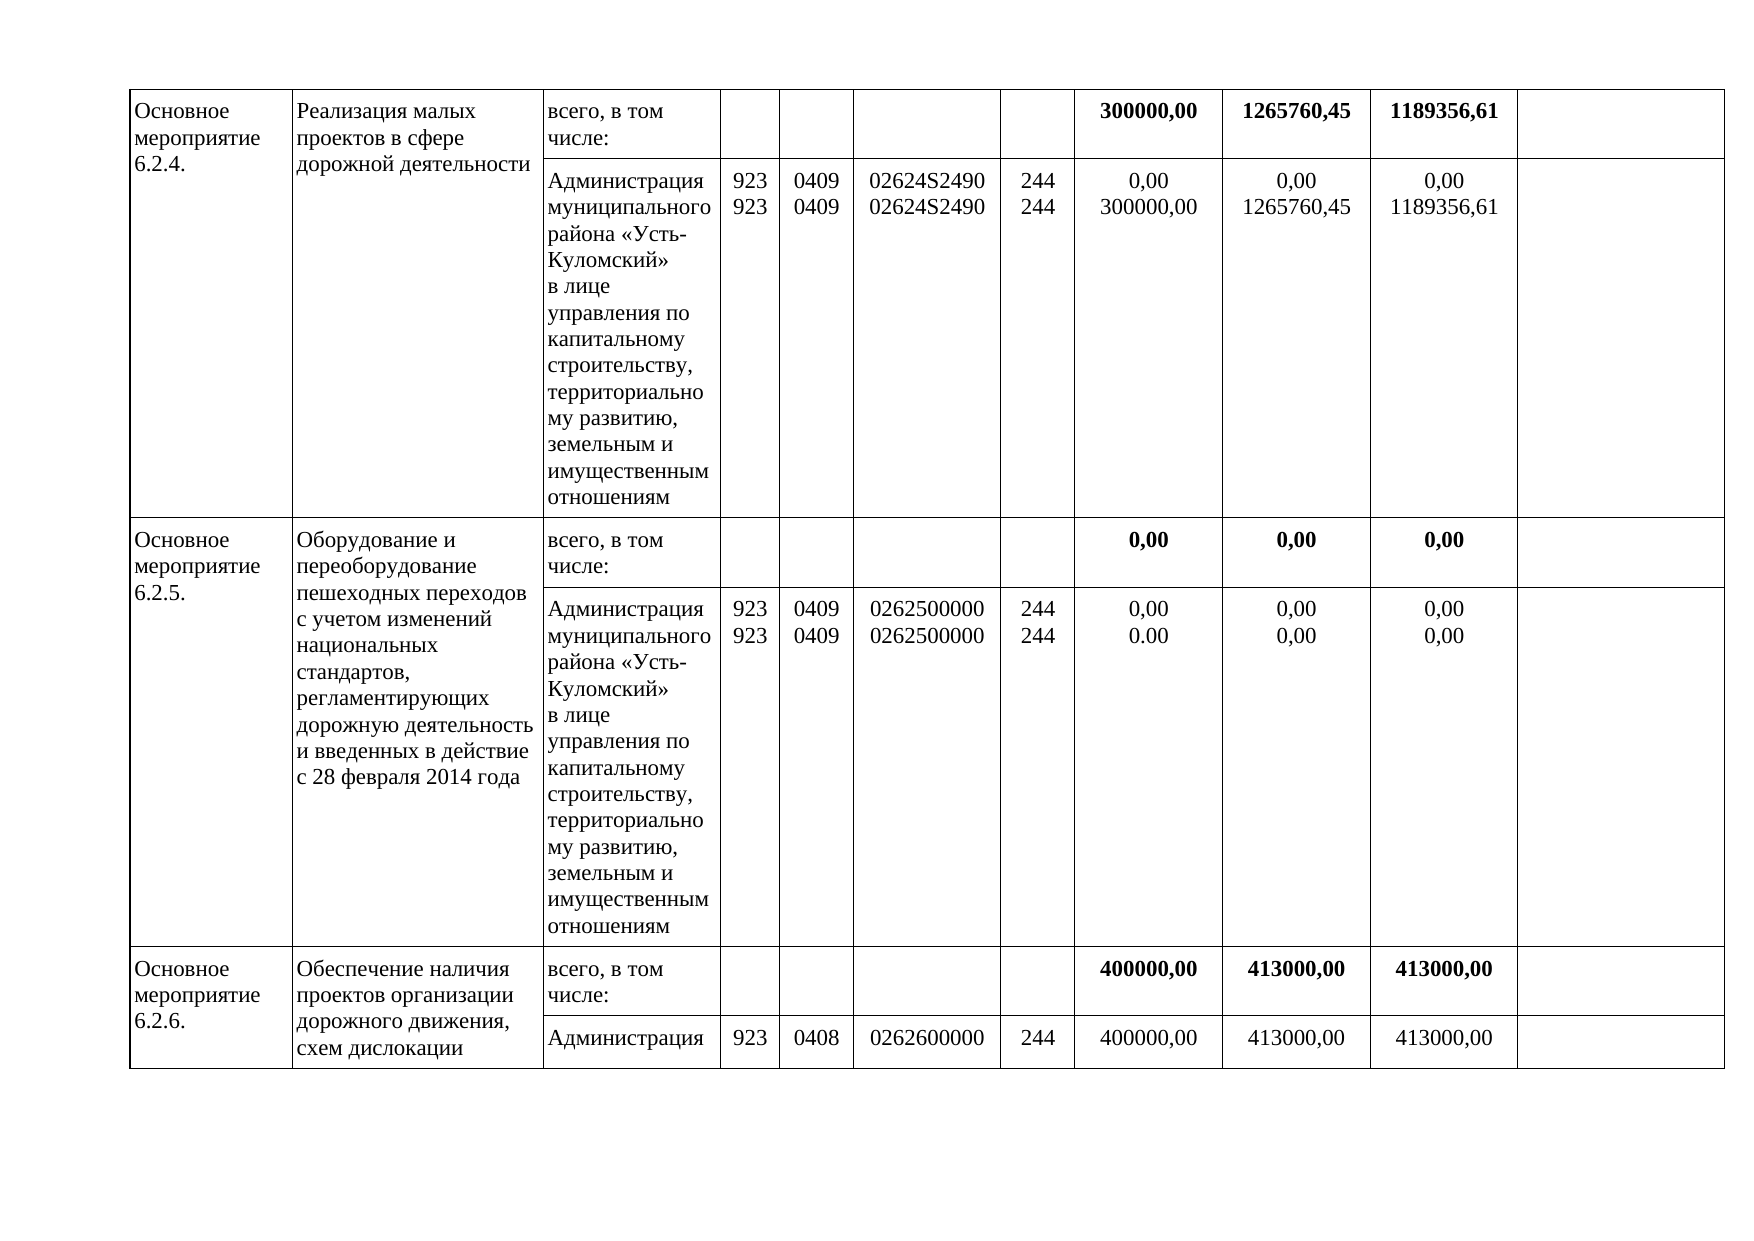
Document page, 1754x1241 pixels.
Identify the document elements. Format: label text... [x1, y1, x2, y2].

table_cell 0,00 300000,00 [1075, 159, 1222, 517]
table_cell 400000,00 [1075, 1016, 1222, 1068]
table_cell [1001, 518, 1074, 587]
table_cell [1518, 947, 1724, 1015]
table_cell 0,00 1265760,45 [1223, 159, 1370, 517]
table_cell [1518, 1016, 1724, 1068]
table_cell [780, 947, 853, 1015]
table_cell 0262600000 [854, 1016, 1000, 1068]
table_cell 0,00 [1075, 518, 1222, 587]
table_cell 0409 0409 [780, 159, 853, 517]
table_cell 244 244 [1001, 159, 1074, 517]
table_cell [854, 90, 1000, 158]
table_cell Обеспечение наличия проектов организации дорожного движения, схем дислокации дорожных знаков и дорожной разметки в отношении автомобильных дорог общего пользования местного значения МР "Усть-Куломский" [293, 947, 543, 1068]
table_cell 413000,00 [1223, 947, 1370, 1015]
table_cell Основное мероприятие 6.2.4. [131, 90, 292, 517]
table_cell 0,00 0.00 [1075, 588, 1222, 946]
table_cell 0,00 [1371, 518, 1517, 587]
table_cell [544, 159, 720, 517]
table_cell 413000,00 [1371, 947, 1517, 1015]
table_cell 400000,00 [1075, 947, 1222, 1015]
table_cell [544, 1016, 720, 1068]
table_cell всего, в том числе: [544, 518, 720, 587]
table_cell [780, 518, 853, 587]
table_cell 0262500000 0262500000 [854, 588, 1000, 946]
table_cell 300000,00 [1075, 90, 1222, 158]
table_cell Основное мероприятие 6.2.5. [131, 518, 292, 946]
table_cell 413000,00 [1371, 1016, 1517, 1068]
table_cell 0,00 0,00 [1223, 588, 1370, 946]
table_cell Основное мероприятие 6.2.6. [131, 947, 292, 1068]
table_cell 1189356,61 [1371, 90, 1517, 158]
table_cell [1518, 159, 1724, 517]
table_cell 0408 [780, 1016, 853, 1068]
table_cell 0,00 [1223, 518, 1370, 587]
table_cell всего, в том числе: [544, 90, 720, 158]
table_cell 923 923 [721, 159, 779, 517]
table_cell 923 [721, 1016, 779, 1068]
table_cell Оборудование и переоборудование пешеходных переходов с учетом изменений национальных стандартов, регламентирующих дорожную деятельность и введенных в действие с 28 февраля 2014 года [293, 518, 543, 946]
table_cell [1518, 588, 1724, 946]
table_cell 02624S2490 02624S2490 [854, 159, 1000, 517]
table_cell [721, 90, 779, 158]
table_cell 923 923 [721, 588, 779, 946]
table_cell [1001, 90, 1074, 158]
table_cell 0,00 1189356,61 [1371, 159, 1517, 517]
table_cell [780, 90, 853, 158]
table_cell [721, 947, 779, 1015]
table_cell [854, 947, 1000, 1015]
table_cell 244 [1001, 1016, 1074, 1068]
table_cell Реализация малых проектов в сфере дорожной деятельности [293, 90, 543, 517]
table_cell 0409 0409 [780, 588, 853, 946]
table_cell 413000,00 [1223, 1016, 1370, 1068]
table_cell 244 244 [1001, 588, 1074, 946]
table_cell [1001, 947, 1074, 1015]
table_cell [854, 518, 1000, 587]
table_cell 0,00 0,00 [1371, 588, 1517, 946]
table_cell всего, в том числе: [544, 947, 720, 1015]
table_cell 1265760,45 [1223, 90, 1370, 158]
table_cell [1518, 90, 1724, 158]
table_cell [1518, 518, 1724, 587]
table_cell [721, 518, 779, 587]
